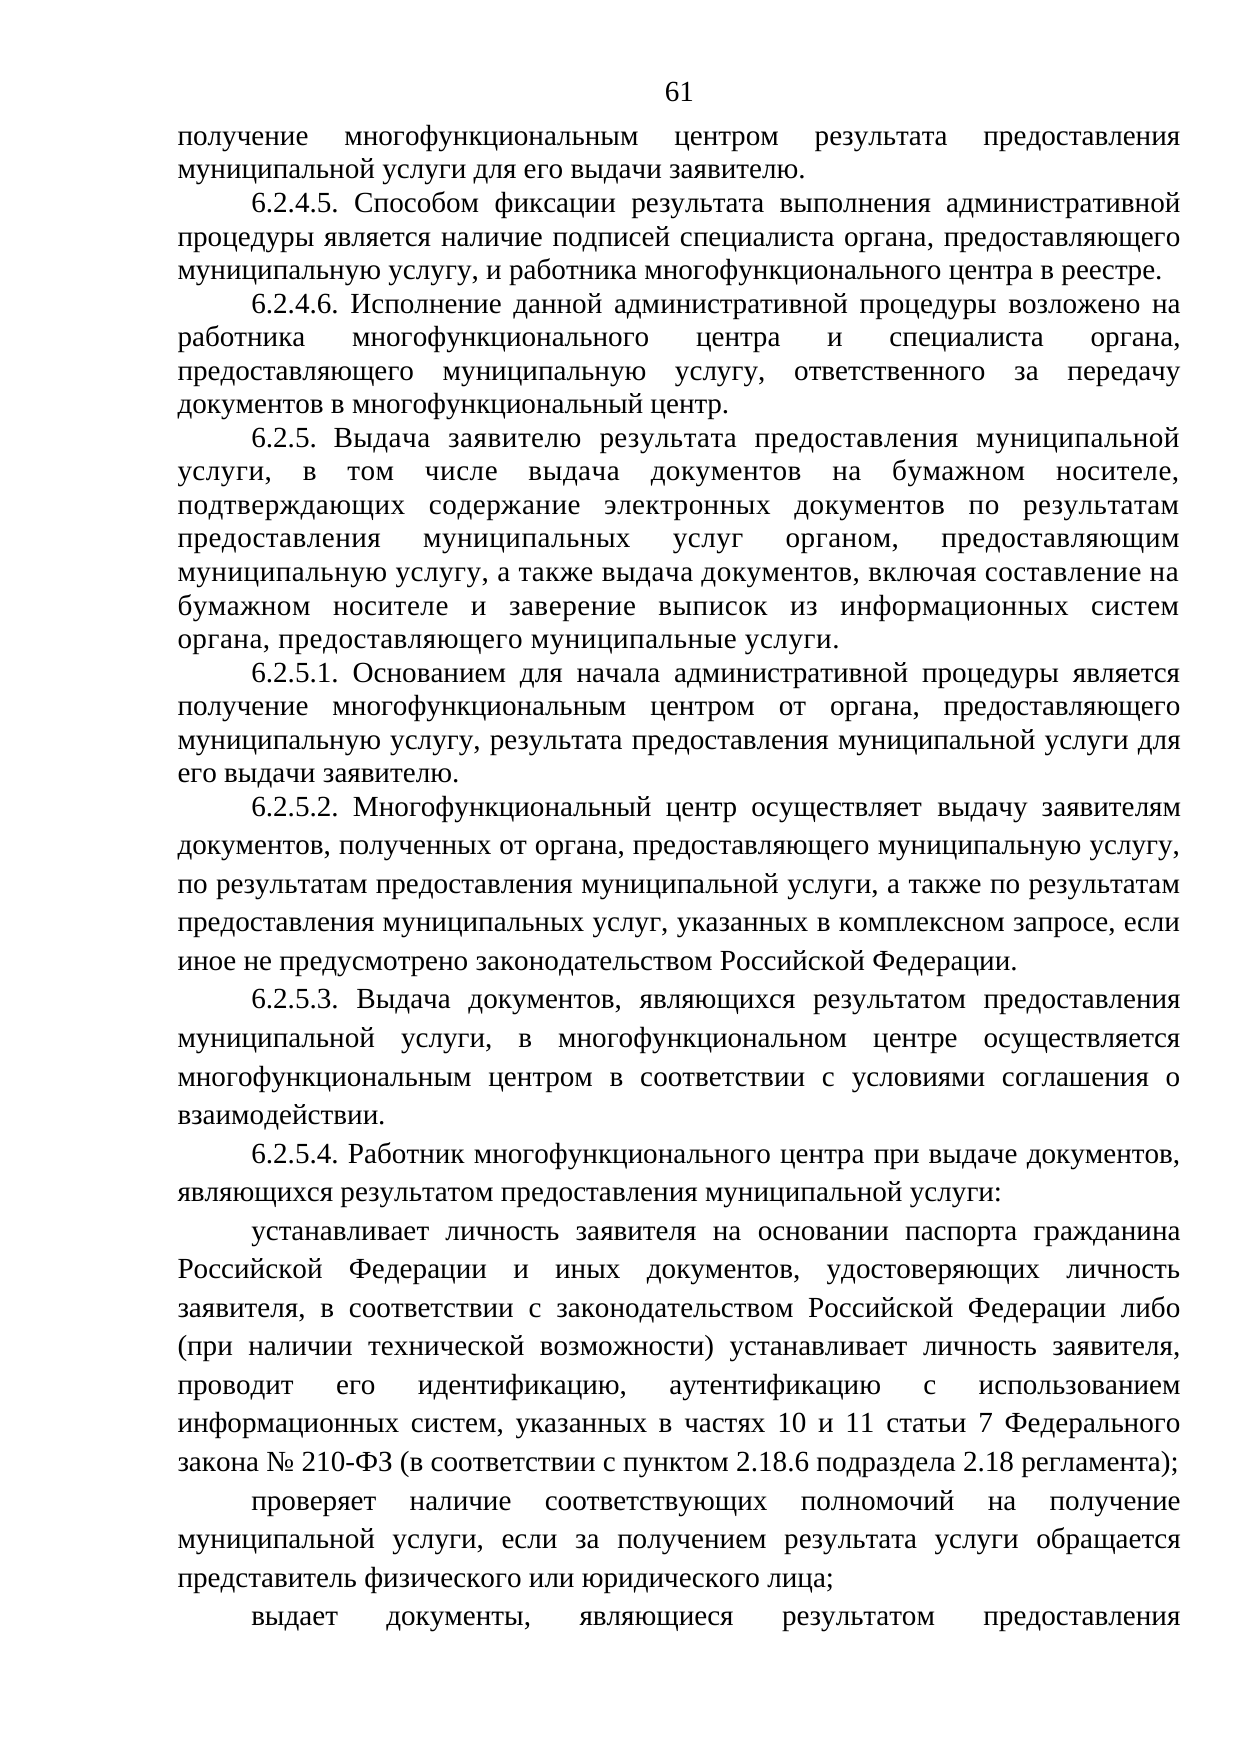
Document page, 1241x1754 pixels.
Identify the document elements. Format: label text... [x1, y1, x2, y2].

text 6.2.5.1. Основанием для начала административной процедуры является получение многофункциональным центром от органа, предоставляющего муниципальную услугу, результата предоставления муниципальной услуги для его выдачи заявителю. [177, 655, 1181, 789]
text 6.2.4.6. Исполнение данной административной процедуры возложено на работника многофункционального центра и специалиста органа, предоставляющего муниципальную услугу, ответственного за передачу документов в многофункциональный центр. [177, 286, 1181, 420]
text устанавливает личность заявителя на основании паспорта гражданина Российской Федерации и иных документов, удостоверяющих личность заявителя, в соответствии с законодательством Российской Федерации либо (при наличии технической возможности) устанавливает личность заявителя, проводит его идентификацию, аутентификацию с использованием информационных систем, указанных в частях 10 и 11 статьи 7 Федерального закона № 210-ФЗ (в соответствии с пунктом 2.18.6 подраздела 2.18 регламента); [177, 1213, 1181, 1478]
text 6.2.4.5. Способом фиксации результата выполнения административной процедуры является наличие подписей специалиста органа, предоставляющего муниципальную услугу, и работника многофункционального центра в реестре. [177, 185, 1181, 286]
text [177, 118, 1181, 185]
text 6.2.5. Выдача заявителю результата предоставления муниципальной услуги, в том числе выдача документов на бумажном носителе, подтверждающих содержание электронных документов по результатам предоставления муниципальных услуг органом, предоставляющим муниципальную услугу, а также выдача документов, включая составление на бумажном носителе и заверение выписок из информационных систем органа, предоставляющего муниципальные услуги. [177, 420, 1181, 655]
text 6.2.5.2. Многофункциональный центр осуществляет выдачу заявителям документов, полученных от органа, предоставляющего муниципальную услугу, по результатам предоставления муниципальной услуги, а также по результатам предоставления муниципальных услуг, указанных в комплексном запросе, если иное не предусмотрено законодательством Российской Федерации. [177, 789, 1181, 977]
text проверяет наличие соответствующих полномочий на получение муниципальной услуги, если за получением результата услуги обращается представитель физического или юридического лица; [177, 1483, 1181, 1593]
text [177, 1598, 1181, 1632]
text 6.2.5.4. Работник многофункционального центра при выдаче документов, являющихся результатом предоставления муниципальной услуги: [177, 1136, 1181, 1208]
text 6.2.5.3. Выдача документов, являющихся результатом предоставления муниципальной услуги, в многофункциональном центре осуществляется многофункциональным центром в соответствии с условиями соглашения о взаимодействии. [177, 982, 1181, 1131]
